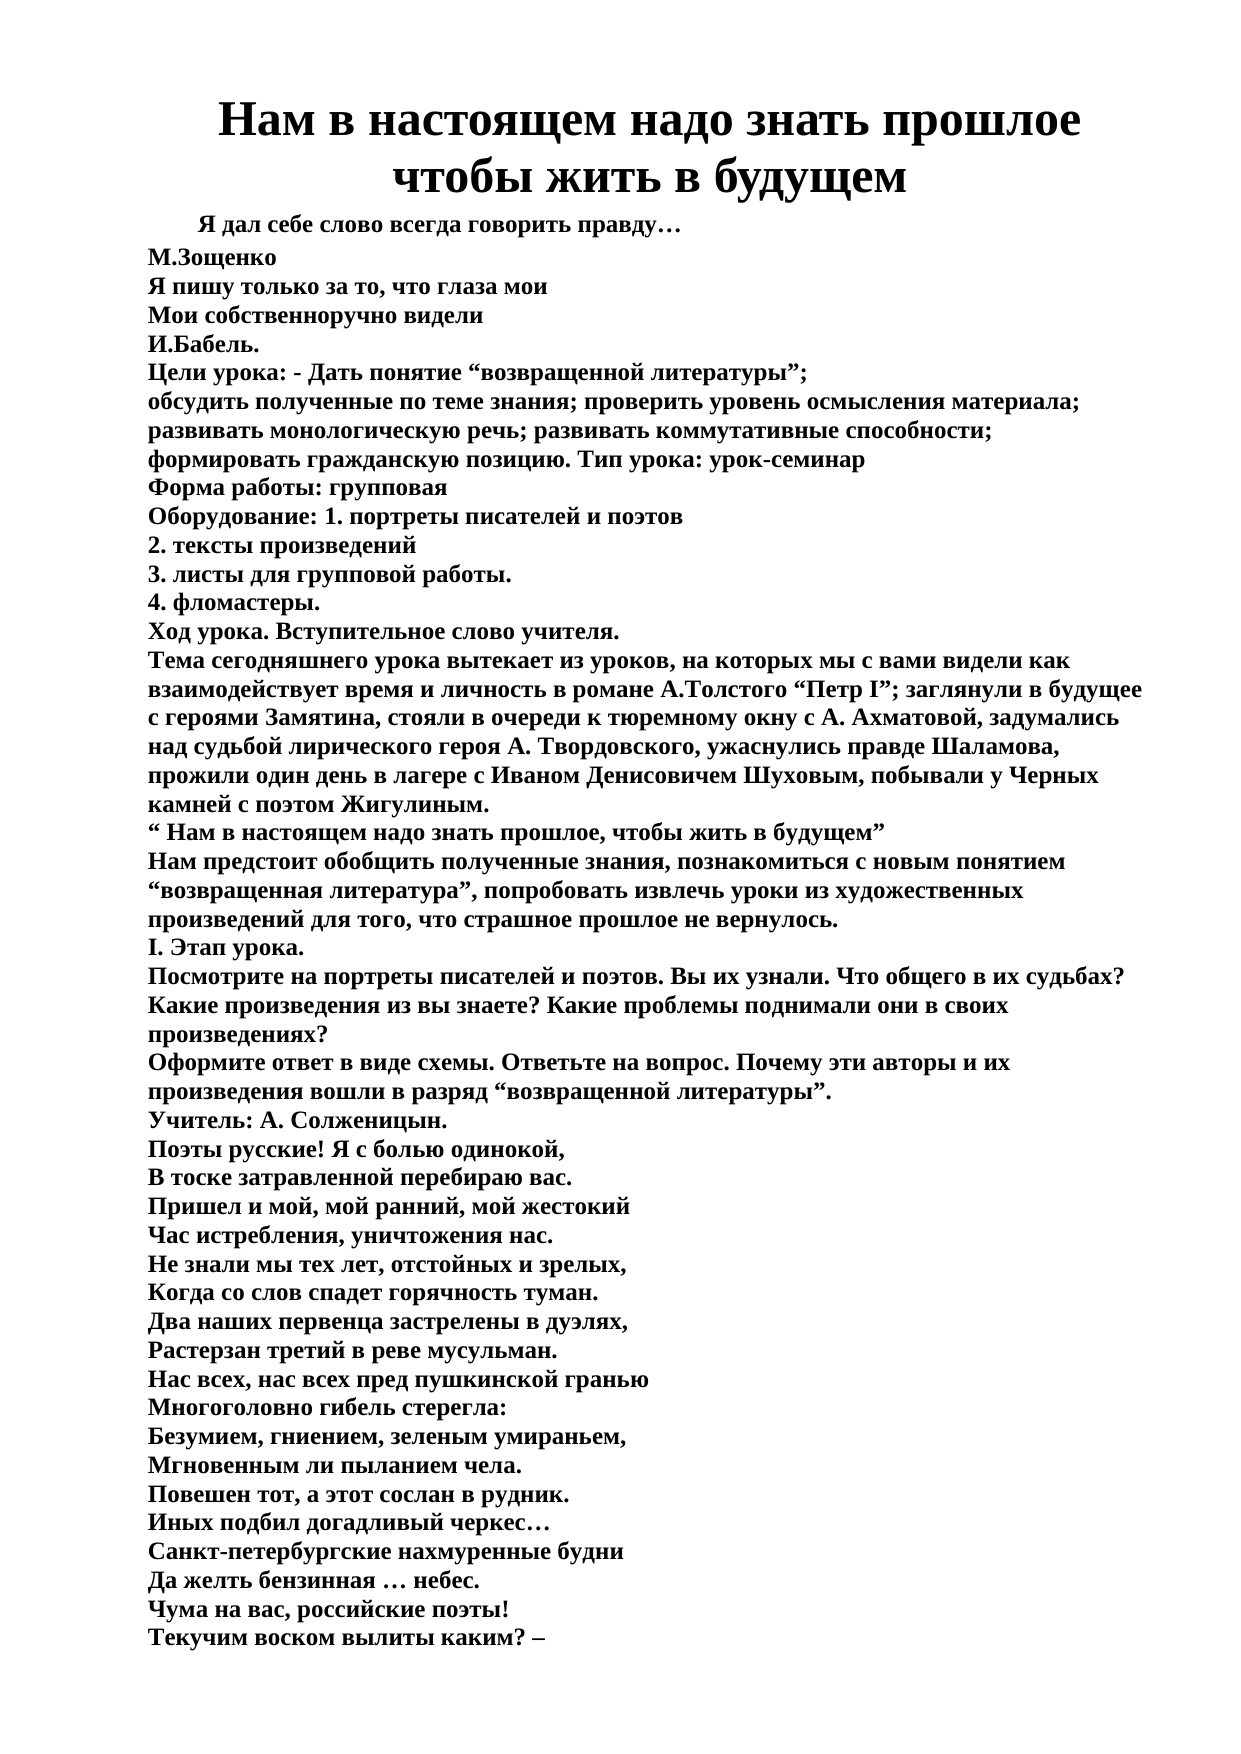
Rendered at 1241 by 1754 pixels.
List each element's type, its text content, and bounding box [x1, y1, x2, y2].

text И.Бабель. [148, 329, 1152, 357]
text 2. тексты произведений [148, 530, 1152, 559]
text В тоске затравленной перебираю вас. [148, 1162, 1152, 1191]
text I. Этап урока. [148, 932, 1152, 961]
text Не знали мы тех лет, отстойных и зрелых, [148, 1249, 1152, 1277]
text “ Нам в настоящем надо знать прошлое, чтобы жить в будущем” [148, 817, 1152, 846]
text Учитель: А. Солженицын. [148, 1105, 1152, 1134]
text Растерзан третий в реве мусульман. [148, 1335, 1152, 1364]
text Два наших первенца застрелены в дуэлях, [148, 1306, 1152, 1335]
text М.Зощенко [148, 242, 1152, 271]
text 3. листы для групповой работы. [148, 559, 1152, 587]
text Мои собственноручно видели [148, 300, 1152, 329]
text Повешен тот, а этот сослан в рудник. [148, 1479, 1152, 1507]
text Иных подбил догадливый черкес… [148, 1507, 1152, 1536]
text Час истребления, уничтожения нас. [148, 1220, 1152, 1249]
text Санкт-петербургские нахмуренные будни [148, 1536, 1152, 1565]
text Поэты русские! Я с болью одинокой, [148, 1134, 1152, 1162]
text Безумием, гниением, зеленым умираньем, [148, 1421, 1152, 1450]
text Нас всех, нас всех пред пушкинской гранью [148, 1364, 1152, 1392]
text Мгновенным ли пыланием чела. [148, 1450, 1152, 1479]
text 4. фломастеры. [148, 587, 1152, 616]
text Форма работы: групповая [148, 472, 1152, 501]
text Я дал себе слово всегда говорить правду… [148, 209, 1152, 237]
text Нам предстоит обобщить полученные знания, познакомиться с новым понятием “возвращенная литература”, попробовать извлечь уроки из художественных произведений для того, что страшное прошлое не вернулось. [148, 846, 1152, 932]
text Чума на вас, российские поэты! [148, 1594, 1152, 1622]
text Посмотрите на портреты писателей и поэтов. Вы их узнали. Что общего в их судьбах? Какие произведения из вы знаете? Какие проблемы поднимали они в своих произведениях? [148, 961, 1152, 1047]
text Оборудование: 1. портреты писателей и поэтов [148, 501, 1152, 530]
text Многоголовно гибель стерегла: [148, 1392, 1152, 1421]
text Я пишу только за то, что глаза мои [148, 271, 1152, 300]
text обсудить полученные по теме знания; проверить уровень осмысления материала; развивать монологическую речь; развивать коммутативные способности; формировать гражданскую позицию. Тип урока: урок-семинар [148, 386, 1152, 472]
subtitle Нам в настоящем надо знать прошлое чтобы жить в будущем [148, 88, 1152, 203]
text Текучим воском вылиты каким? – [148, 1622, 1152, 1651]
text Ход урока. Вступительное слово учителя. [148, 616, 1152, 645]
text Оформите ответ в виде схемы. Ответьте на вопрос. Почему эти авторы и их произведения вошли в разряд “возвращенной литературы”. [148, 1047, 1152, 1105]
text Пришел и мой, мой ранний, мой жестокий [148, 1191, 1152, 1220]
text Тема сегодняшнего урока вытекает из уроков, на которых мы с вами видели как взаимодействует время и личность в романе А.Толстого “Петр I”; заглянули в будущее с героями Замятина, стояли в очереди к тюремному окну с А. Ахматовой, задумались над судьбой лирического героя А. Твордовского, ужаснулись правде Шаламова, прожили один день в лагере с Иваном Денисовичем Шуховым, побывали у Черных камней с поэтом Жигулиным. [148, 645, 1152, 817]
text Цели урока: - Дать понятие “возвращенной литературы”; [148, 357, 1152, 386]
text Да желть бензинная … небес. [148, 1565, 1152, 1594]
text Когда со слов спадет горячность туман. [148, 1277, 1152, 1306]
